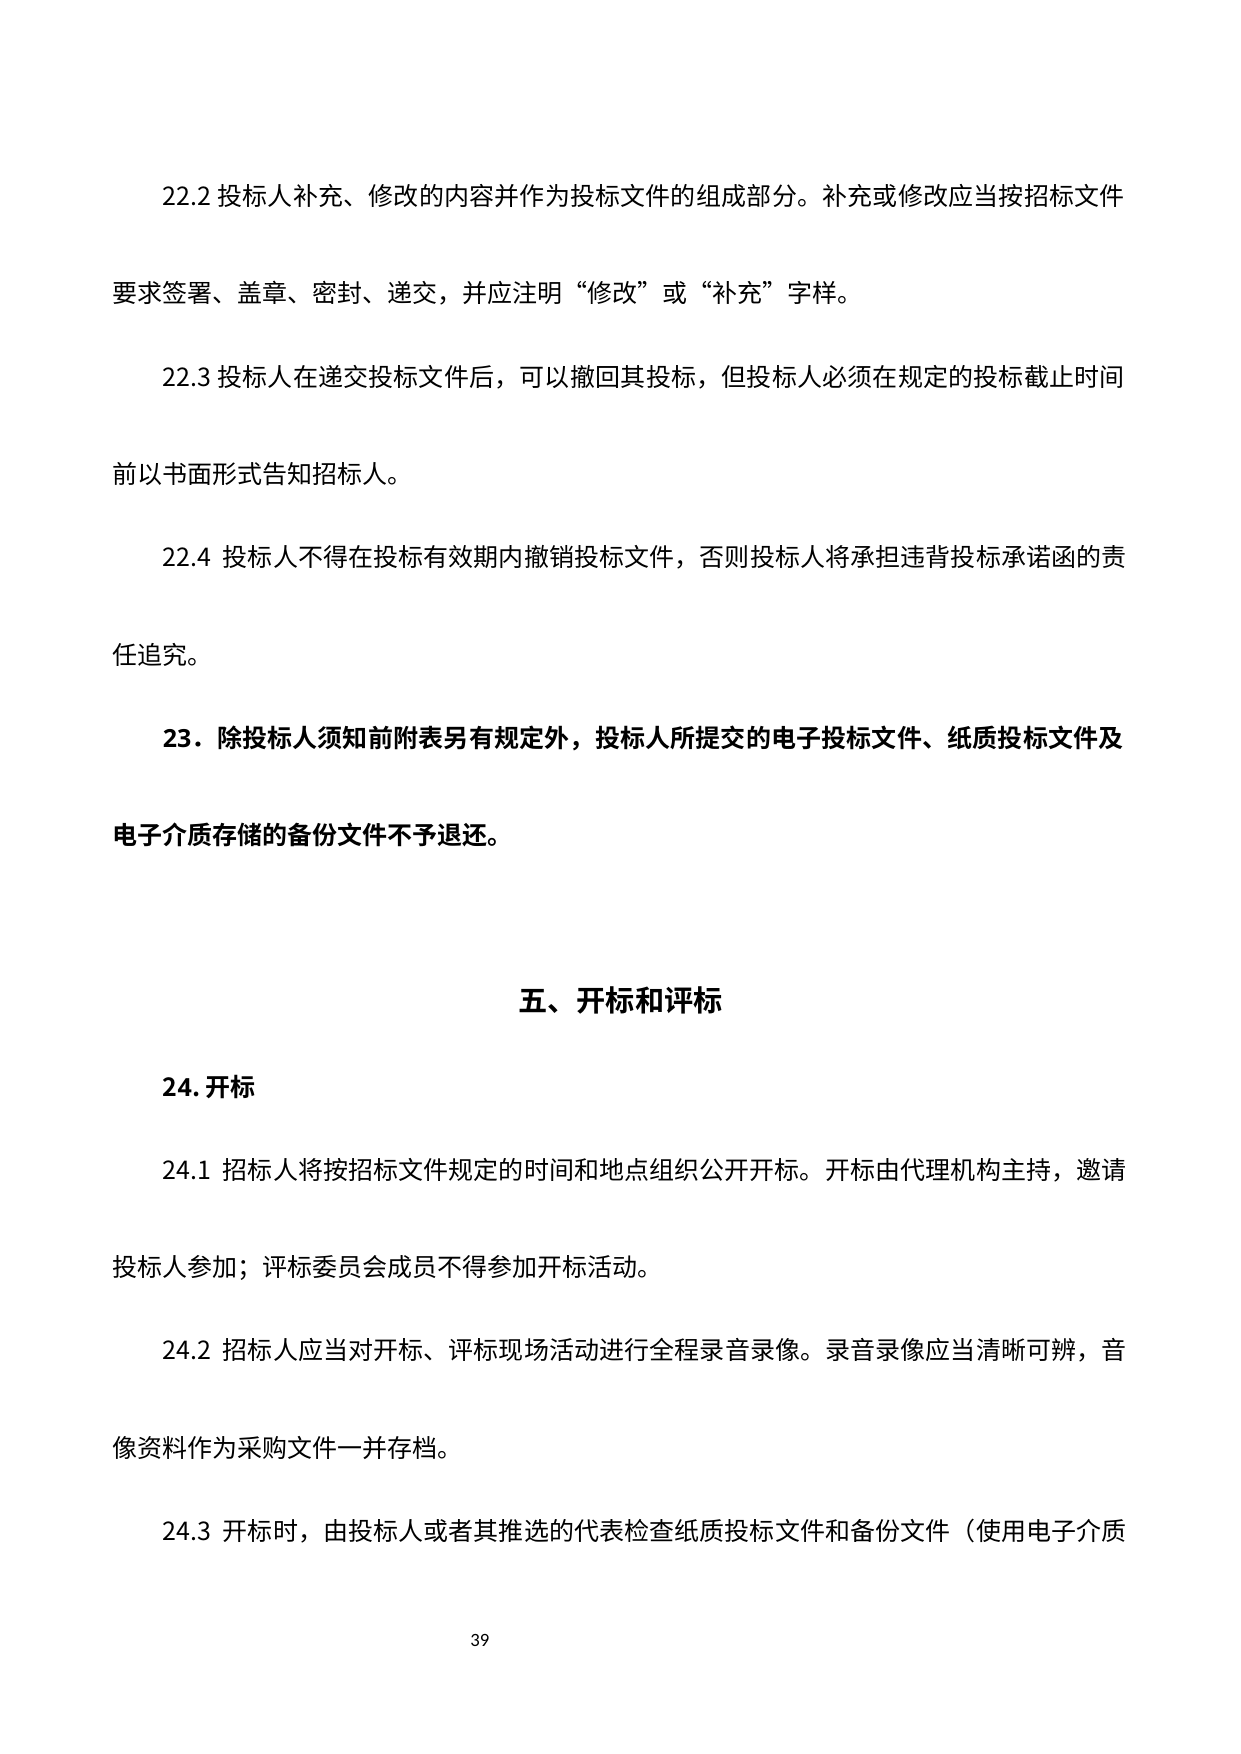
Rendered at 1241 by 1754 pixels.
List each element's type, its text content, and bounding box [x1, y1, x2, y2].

text 24.2 招标人应当对开标、评标现场活动进行全程录音录像。录音录像应当清晰可辨，音像资料作为采购文件一并存档。 [112, 1316, 1128, 1479]
text 22.2 投标人补充、修改的内容并作为投标文件的组成部分。补充或修改应当按招标文件要求签署、盖章、密封、递交，并应注明“修改”或“补充”字样。 [112, 162, 1128, 324]
text 24. 开标 [112, 1053, 1128, 1118]
text 22.3 投标人在递交投标文件后，可以撤回其投标，但投标人必须在规定的投标截止时间前以书面形式告知招标人。 [112, 343, 1128, 505]
text 23．除投标人须知前附表另有规定外，投标人所提交的电子投标文件、纸质投标文件及电子介质存储的备份文件不予退还。 [112, 704, 1128, 866]
text 24.1 招标人将按招标文件规定的时间和地点组织公开开标。开标由代理机构主持，邀请投标人参加；评标委员会成员不得参加开标活动。 [112, 1136, 1128, 1298]
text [112, 1497, 1128, 1562]
text 五、开标和评标 [112, 966, 1128, 1031]
text 22.4 投标人不得在投标有效期内撤销投标文件，否则投标人将承担违背投标承诺函的责任追究。 [112, 523, 1128, 686]
